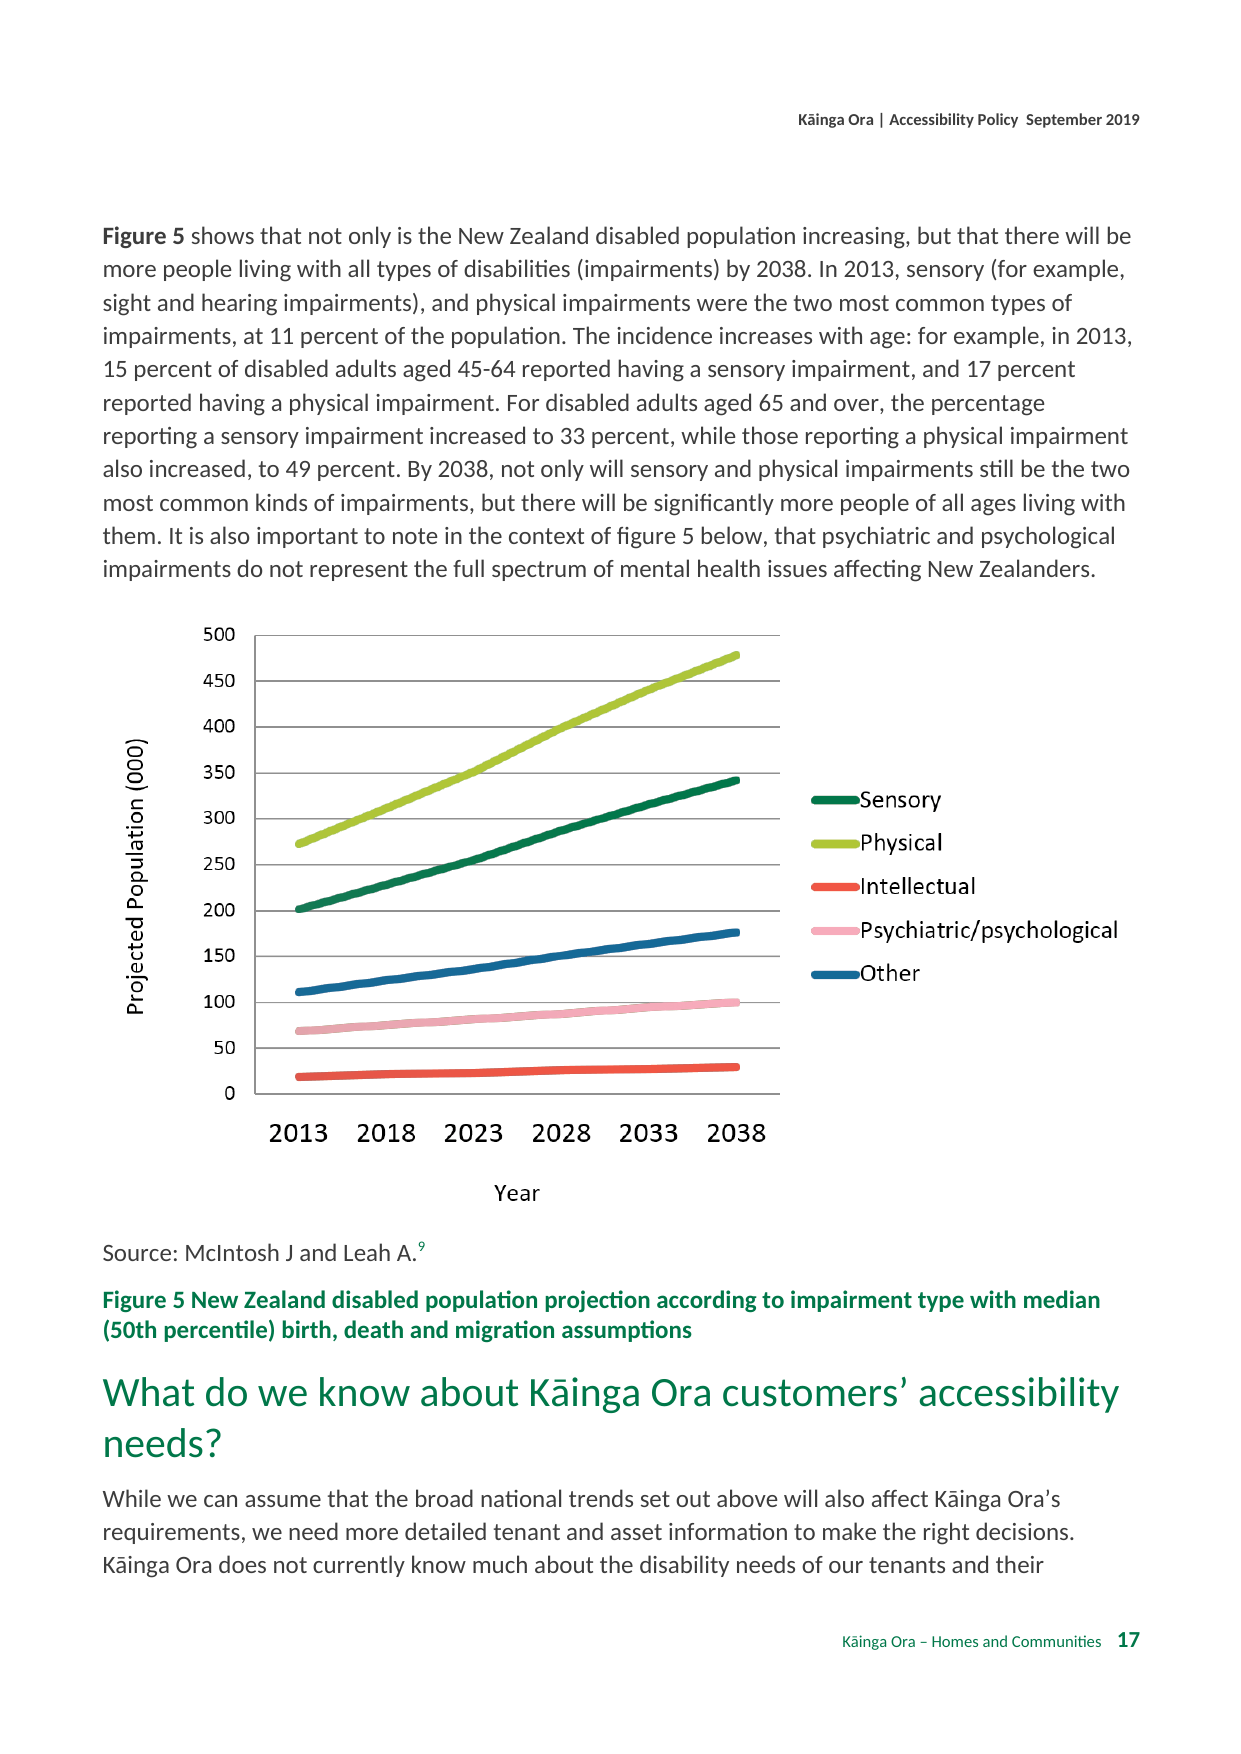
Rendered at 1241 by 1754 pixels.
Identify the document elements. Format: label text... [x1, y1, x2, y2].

picture [102, 600, 1140, 1218]
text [102, 1480, 1140, 1580]
text Figure 5 shows that not only is the New Zealand disabled population increasing, but that there will be more people living with all types of disabilities (impairments) by 2038. In 2013, sensory (for example, sight and hearing impairments), and physical impairments were the two most common types of impairments, at 11 percent of the population. The incidence increases with age: for example, in 2013, 15 percent of disabled adults aged 45-64 reported having a sensory impairment, and 17 percent reported having a physical impairment. For disabled adults aged 65 and over, the percentage reporting a sensory impairment increased to 33 percent, while those reporting a physical impairment also increased, to 49 percent. By 2038, not only will sensory and physical impairments still be the two most common kinds of impairments, but there will be significantly more people of all ages living with them. It is also important to note in the context of figure 5 below, that psychiatric and psychological impairments do not represent the full spectrum of mental health issues affecting New Zealanders. [102, 217, 1140, 584]
text Figure 5 New Zealand disabled population projection according to impairment type with median (50th percentile) birth, death and migration assumptions [102, 1284, 1140, 1345]
subtitle What do we know about Kāinga Ora customers’ accessibility needs? [102, 1366, 1140, 1468]
text Source: McIntosh J and Leah A. [102, 1234, 1140, 1267]
